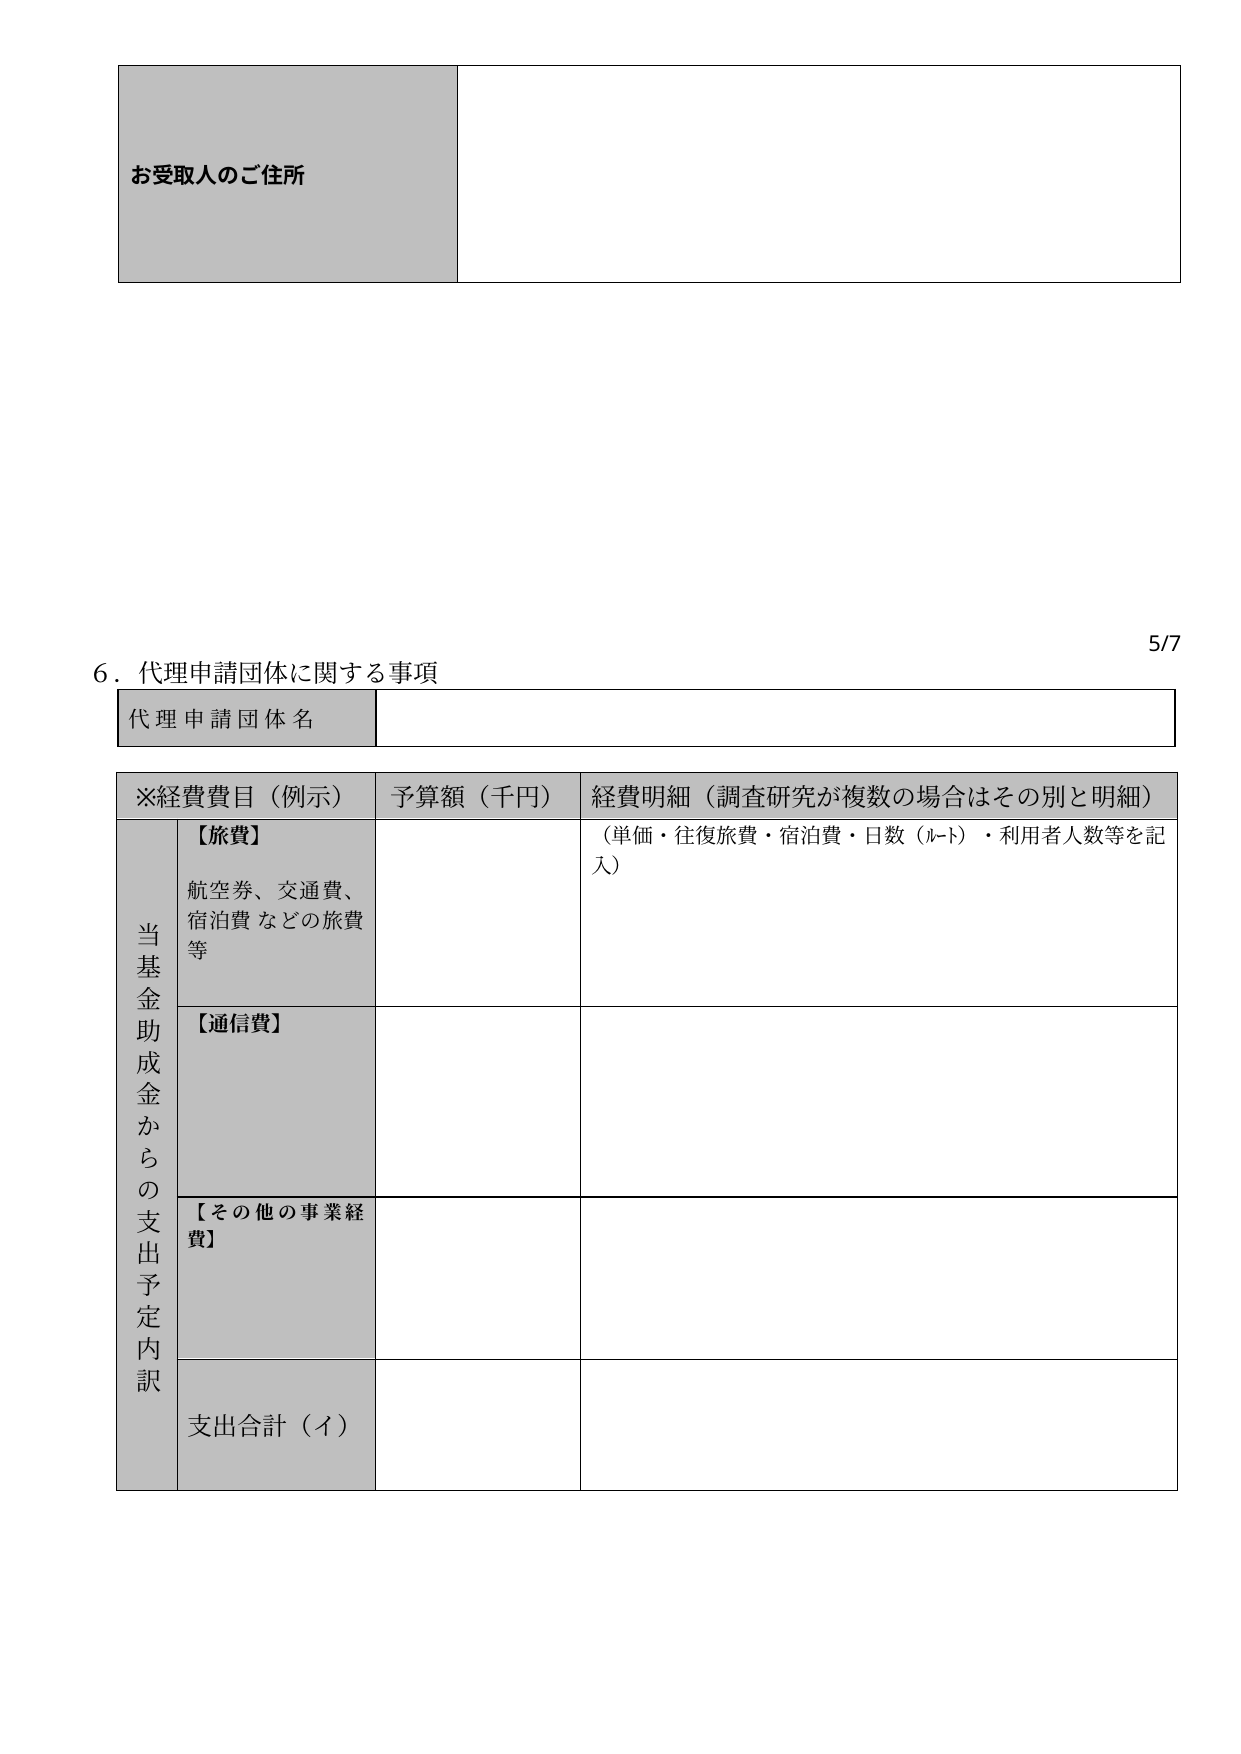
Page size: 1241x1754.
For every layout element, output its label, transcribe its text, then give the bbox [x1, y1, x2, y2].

table_header ※経費費目（例示） [117, 773, 375, 818]
table_cell [376, 820, 580, 1006]
text 5/7 [89, 626, 1181, 658]
table_cell [581, 1360, 1177, 1490]
table_cell お受取人のご住所 [119, 66, 457, 282]
table_cell [581, 1007, 1177, 1196]
table_cell 【通信費】 [178, 1007, 375, 1196]
table_cell [376, 1360, 580, 1490]
table_cell 【その他の事業経費】 [178, 1198, 375, 1358]
table_cell （単価・往復旅費・宿泊費・日数（ﾙｰﾄ）・利用者人数等を記入） [581, 820, 1177, 1006]
table_cell [376, 1198, 580, 1358]
table_header 代理申請団体名 [119, 690, 375, 746]
text ６．代理申請団体に関する事項 [89, 658, 1181, 689]
table_cell 【旅費】 航空券、交通費、 宿泊費 などの旅費等 [178, 820, 375, 1006]
table_cell [458, 66, 1180, 282]
table_header [377, 690, 1174, 746]
table_cell [376, 1007, 580, 1196]
table_header 予算額（千円） [376, 773, 580, 818]
table_cell [581, 1198, 1177, 1358]
table_cell 当 基 金 助 成 金 か ら の 支 出 予 定 内 訳 [117, 820, 177, 1490]
table_header 経費明細（調査研究が複数の場合はその別と明細） [581, 773, 1177, 818]
table_cell 支出合計（イ） [178, 1360, 375, 1490]
